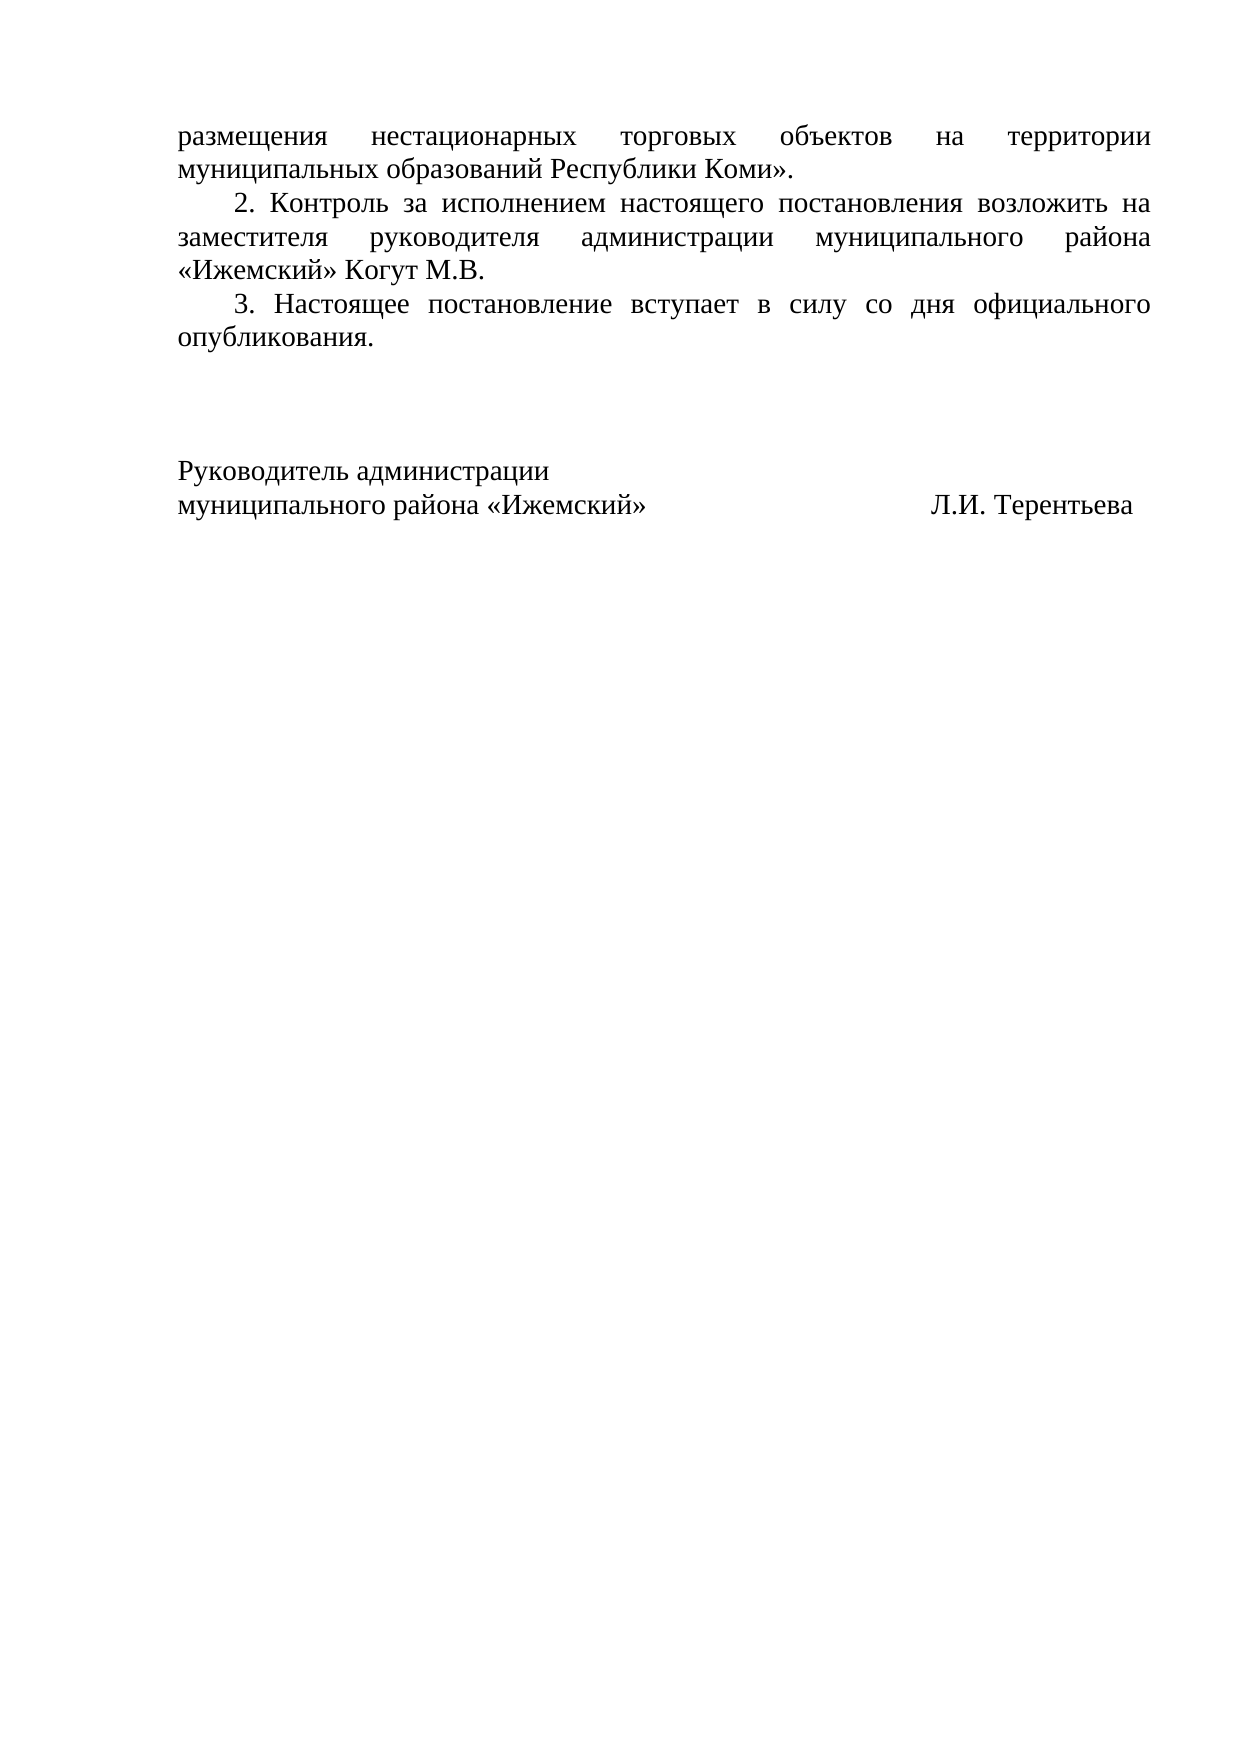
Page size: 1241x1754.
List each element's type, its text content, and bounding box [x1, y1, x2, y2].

text Руководитель администрации [177, 453, 1152, 487]
text 2. Контроль за исполнением настоящего постановления возложить на заместителя руководителя администрации муниципального района «Ижемский» Когут М.В. [177, 185, 1152, 286]
text 3. Настоящее постановление вступает в силу со дня официального опубликования. [177, 286, 1152, 353]
text муниципального района «Ижемский» Л.И. Терентьева [177, 487, 1152, 521]
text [177, 118, 1152, 185]
